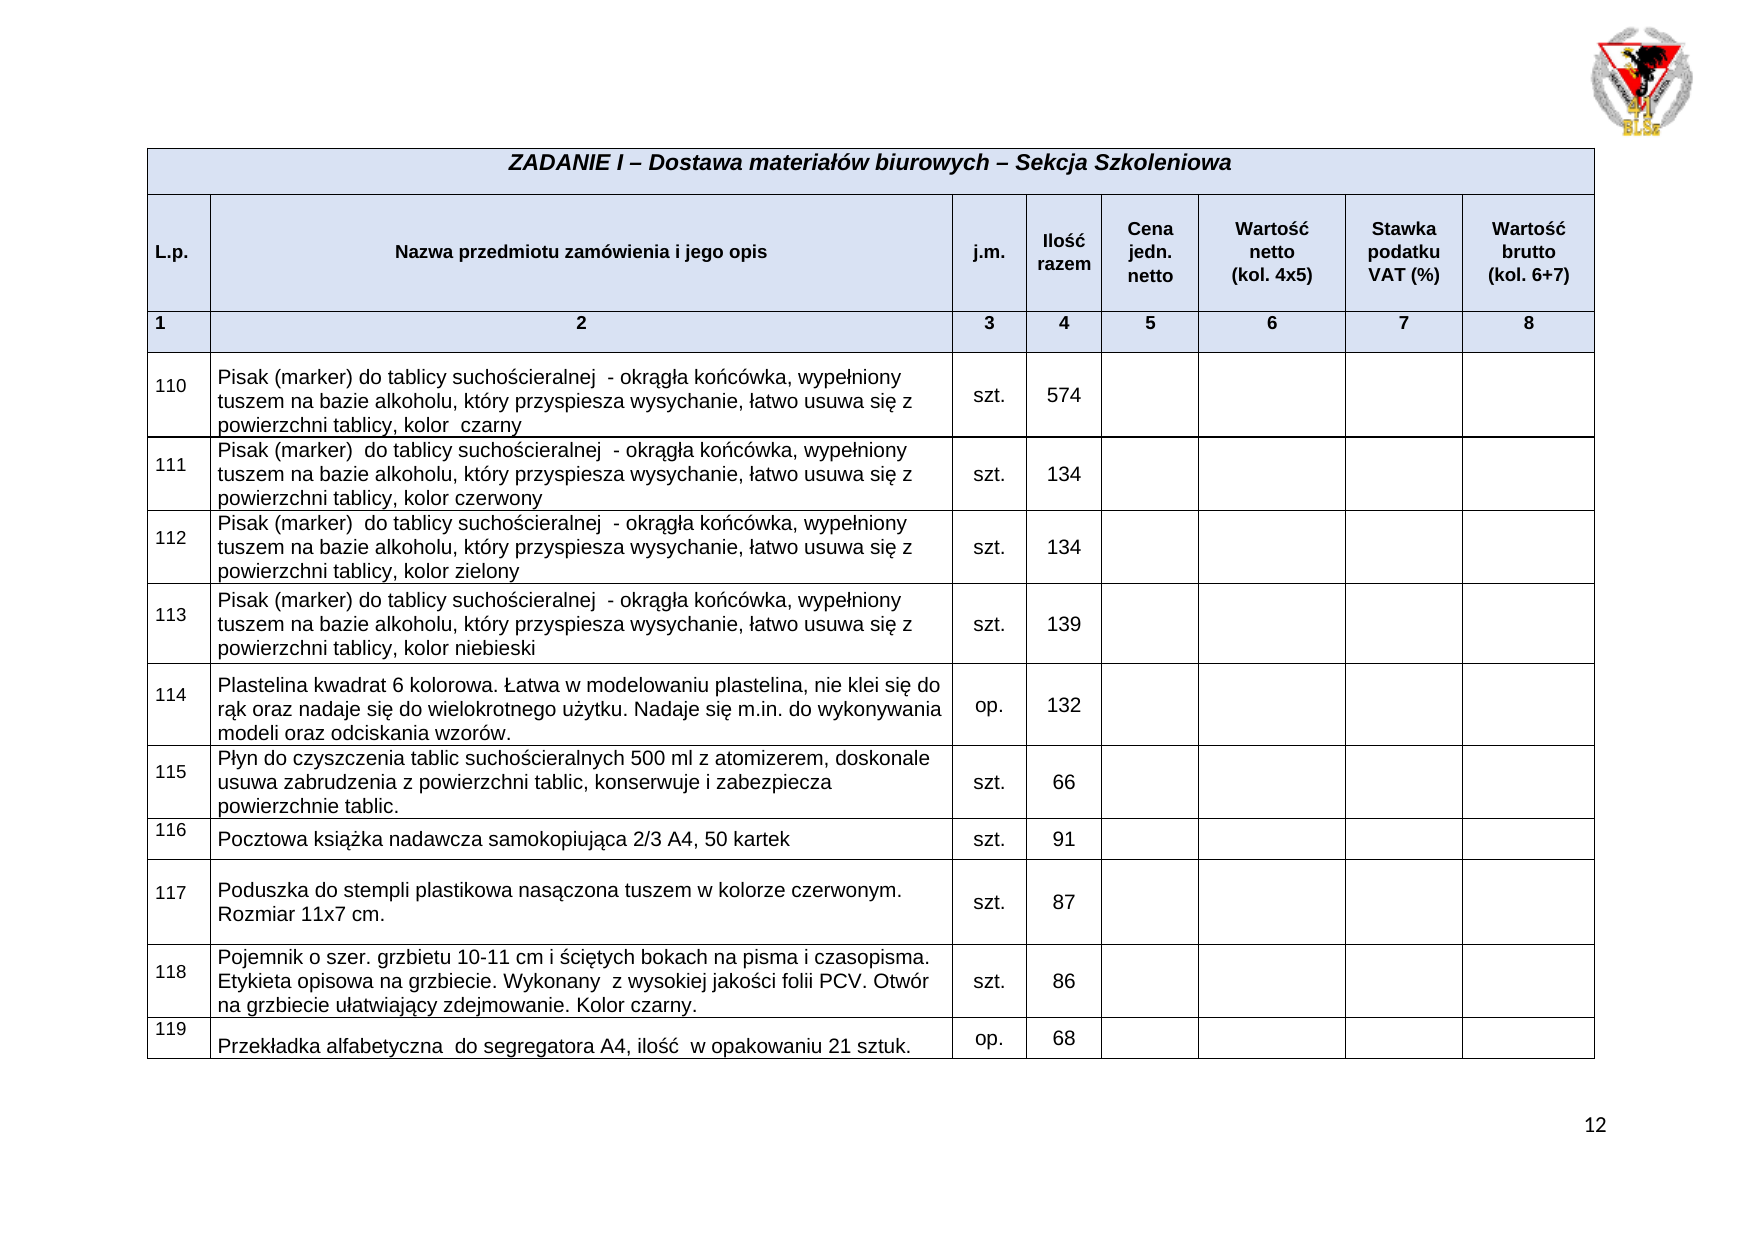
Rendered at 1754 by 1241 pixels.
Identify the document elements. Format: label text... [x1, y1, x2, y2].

table_cell [1346, 511, 1462, 583]
table_cell 134 [1027, 511, 1101, 583]
table_cell Płyn do czyszczenia tablic suchościeralnych 500 ml z atomizerem, doskonale usuwa zabrudzenia z powierzchni tablic, konserwuje i zabezpiecza powierzchnie tablic. [211, 746, 952, 817]
table_cell 134 [1027, 438, 1101, 510]
table_cell 115 [148, 746, 210, 817]
table_cell [1346, 664, 1462, 744]
table_cell Wartość netto (kol. 4x5) [1199, 195, 1345, 311]
table_cell [1102, 746, 1198, 817]
table_cell [1346, 819, 1462, 859]
table_cell [1199, 1018, 1345, 1058]
table_cell 113 [148, 584, 210, 663]
table_cell Wartość brutto (kol. 6+7) [1463, 195, 1594, 311]
table_cell [1102, 511, 1198, 583]
table_cell 116 [148, 819, 210, 859]
table_cell 111 [148, 438, 210, 510]
table_cell [1463, 511, 1594, 583]
table_cell [1199, 664, 1345, 744]
table_cell op. [953, 1018, 1026, 1058]
table_cell [1346, 746, 1462, 817]
picture [1588, 25, 1699, 148]
table_cell 66 [1027, 746, 1101, 817]
table_cell [1463, 746, 1594, 817]
table_cell [1463, 1018, 1594, 1058]
table_cell L.p. [148, 195, 210, 311]
table_cell szt. [953, 353, 1026, 436]
table_cell szt. [953, 584, 1026, 663]
table_cell 91 [1027, 819, 1101, 859]
table_cell [1102, 353, 1198, 436]
table_cell Stawka podatku VAT (%) [1346, 195, 1462, 311]
table_cell 112 [148, 511, 210, 583]
table_cell [1346, 945, 1462, 1017]
table_cell 2 [211, 312, 952, 352]
table_cell [1199, 945, 1345, 1017]
table_cell Nazwa przedmiotu zamówienia i jego opis [211, 195, 952, 311]
table_cell [1199, 584, 1345, 663]
table_cell 117 [148, 860, 210, 944]
table_cell [1346, 860, 1462, 944]
table_cell Pisak (marker) do tablicy suchościeralnej - okrągła końcówka, wypełniony tuszem na bazie alkoholu, który przyspiesza wysychanie, łatwo usuwa się z powierzchni tablicy, kolor czerwony [211, 438, 952, 510]
table_cell [1346, 1018, 1462, 1058]
table_cell [1102, 860, 1198, 944]
table_cell 87 [1027, 860, 1101, 944]
table_cell [1199, 511, 1345, 583]
table_cell szt. [953, 945, 1026, 1017]
table_cell 132 [1027, 664, 1101, 744]
table_cell 5 [1102, 312, 1198, 352]
table_cell Przekładka alfabetyczna do segregatora A4, ilość w opakowaniu 21 sztuk. [211, 1018, 952, 1058]
table_cell 110 [148, 353, 210, 436]
table_cell [1102, 945, 1198, 1017]
table_cell Cena jedn. netto [1102, 195, 1198, 311]
table_cell [1102, 819, 1198, 859]
table_cell 7 [1346, 312, 1462, 352]
table_cell [1463, 438, 1594, 510]
table_cell 114 [148, 664, 210, 744]
table_cell 4 [1027, 312, 1101, 352]
table_cell 1 [148, 312, 210, 352]
table_cell [1346, 584, 1462, 663]
table_cell [1199, 746, 1345, 817]
table_cell 118 [148, 945, 210, 1017]
table_cell szt. [953, 438, 1026, 510]
table_cell j.m. [953, 195, 1026, 311]
table_cell Pocztowa książka nadawcza samokopiująca 2/3 A4, 50 kartek [211, 819, 952, 859]
table_cell Pisak (marker) do tablicy suchościeralnej - okrągła końcówka, wypełniony tuszem na bazie alkoholu, który przyspiesza wysychanie, łatwo usuwa się z powierzchni tablicy, kolor czarny [211, 353, 952, 436]
table_cell Ilość razem [1027, 195, 1101, 311]
table_cell [1463, 945, 1594, 1017]
table_cell Pojemnik o szer. grzbietu 10-11 cm i ściętych bokach na pisma i czasopisma. Etykieta opisowa na grzbiecie. Wykonany z wysokiej jakości folii PCV. Otwór na grzbiecie ułatwiający zdejmowanie. Kolor czarny. [211, 945, 952, 1017]
table_cell [1102, 1018, 1198, 1058]
table_cell [1199, 819, 1345, 859]
table_cell [1199, 438, 1345, 510]
table_header ZADANIE I – Dostawa materiałów biurowych – Sekcja Szkoleniowa [148, 149, 1594, 194]
table_cell [1199, 860, 1345, 944]
table_cell 119 [148, 1018, 210, 1058]
table_cell 86 [1027, 945, 1101, 1017]
table_cell [1463, 860, 1594, 944]
table_cell szt. [953, 819, 1026, 859]
table_cell [1102, 664, 1198, 744]
table_cell op. [953, 664, 1026, 744]
table_cell [1346, 438, 1462, 510]
table_cell 574 [1027, 353, 1101, 436]
table_cell [1463, 819, 1594, 859]
table_cell Pisak (marker) do tablicy suchościeralnej - okrągła końcówka, wypełniony tuszem na bazie alkoholu, który przyspiesza wysychanie, łatwo usuwa się z powierzchni tablicy, kolor zielony [211, 511, 952, 583]
table_cell [1463, 353, 1594, 436]
table_cell [1102, 438, 1198, 510]
table_cell szt. [953, 511, 1026, 583]
table_cell 3 [953, 312, 1026, 352]
table_cell 8 [1463, 312, 1594, 352]
table_cell Pisak (marker) do tablicy suchościeralnej - okrągła końcówka, wypełniony tuszem na bazie alkoholu, który przyspiesza wysychanie, łatwo usuwa się z powierzchni tablicy, kolor niebieski [211, 584, 952, 663]
table_cell Plastelina kwadrat 6 kolorowa. Łatwa w modelowaniu plastelina, nie klei się do rąk oraz nadaje się do wielokrotnego użytku. Nadaje się m.in. do wykonywania modeli oraz odciskania wzorów. [211, 664, 952, 744]
table_cell 139 [1027, 584, 1101, 663]
table_cell 6 [1199, 312, 1345, 352]
table_cell Poduszka do stempli plastikowa nasączona tuszem w kolorze czerwonym. Rozmiar 11x7 cm. [211, 860, 952, 944]
table_cell [1102, 584, 1198, 663]
table_cell 68 [1027, 1018, 1101, 1058]
table_cell [1199, 353, 1345, 436]
table_cell [1346, 353, 1462, 436]
table_cell [1463, 584, 1594, 663]
table_cell szt. [953, 746, 1026, 817]
table_cell [1463, 664, 1594, 744]
table_cell szt. [953, 860, 1026, 944]
